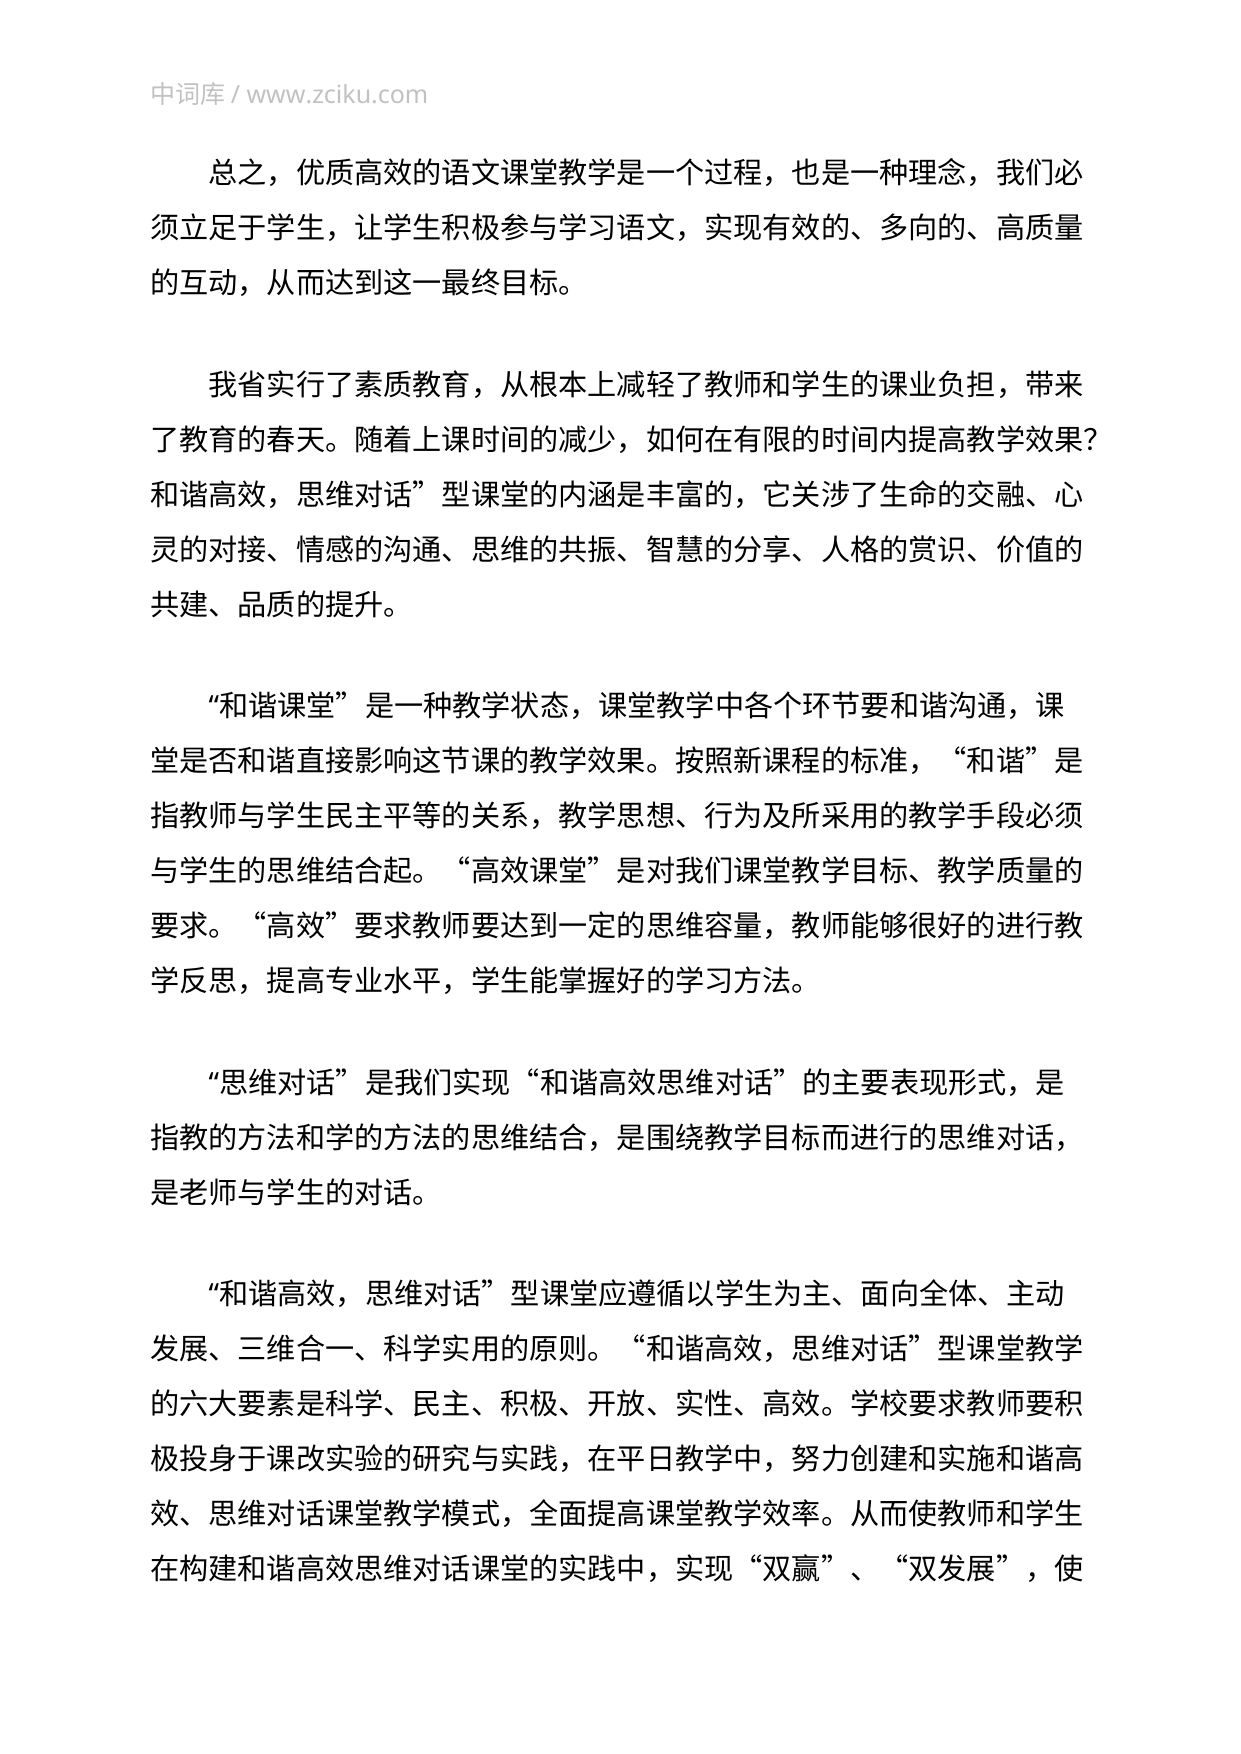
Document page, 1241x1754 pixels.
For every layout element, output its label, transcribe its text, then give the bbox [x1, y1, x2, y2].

text “思维对话”是我们实现“和谐高效思维对话”的主要表现形式，是指教的方法和学的方法的思维结合，是围绕教学目标而进行的思维对话，是老师与学生的对话。 [150, 1059, 1090, 1211]
text 总之，优质高效的语文课堂教学是一个过程，也是一种理念，我们必须立足于学生，让学生积极参与学习语文，实现有效的、多向的、高质量的互动，从而达到这一最终目标。 [150, 150, 1090, 302]
text “和谐课堂”是一种教学状态，课堂教学中各个环节要和谐沟通，课堂是否和谐直接影响这节课的教学效果。按照新课程的标准，“和谐”是指教师与学生民主平等的关系，教学思想、行为及所采用的教学手段必须与学生的思维结合起。“高效课堂”是对我们课堂教学目标、教学质量的要求。“高效”要求教师要达到一定的思维容量，教师能够很好的进行教学反思，提高专业水平，学生能掌握好的学习方法。 [150, 683, 1090, 1000]
text 我省实行了素质教育，从根本上减轻了教师和学生的课业负担，带来了教育的春天。随着上课时间的减少，如何在有限的时间内提高教学效果？和谐高效，思维对话”型课堂的内涵是丰富的，它关涉了生命的交融、心灵的对接、情感的沟通、思维的共振、智慧的分享、人格的赏识、价值的共建、品质的提升。 [150, 362, 1090, 623]
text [150, 1271, 1090, 1588]
